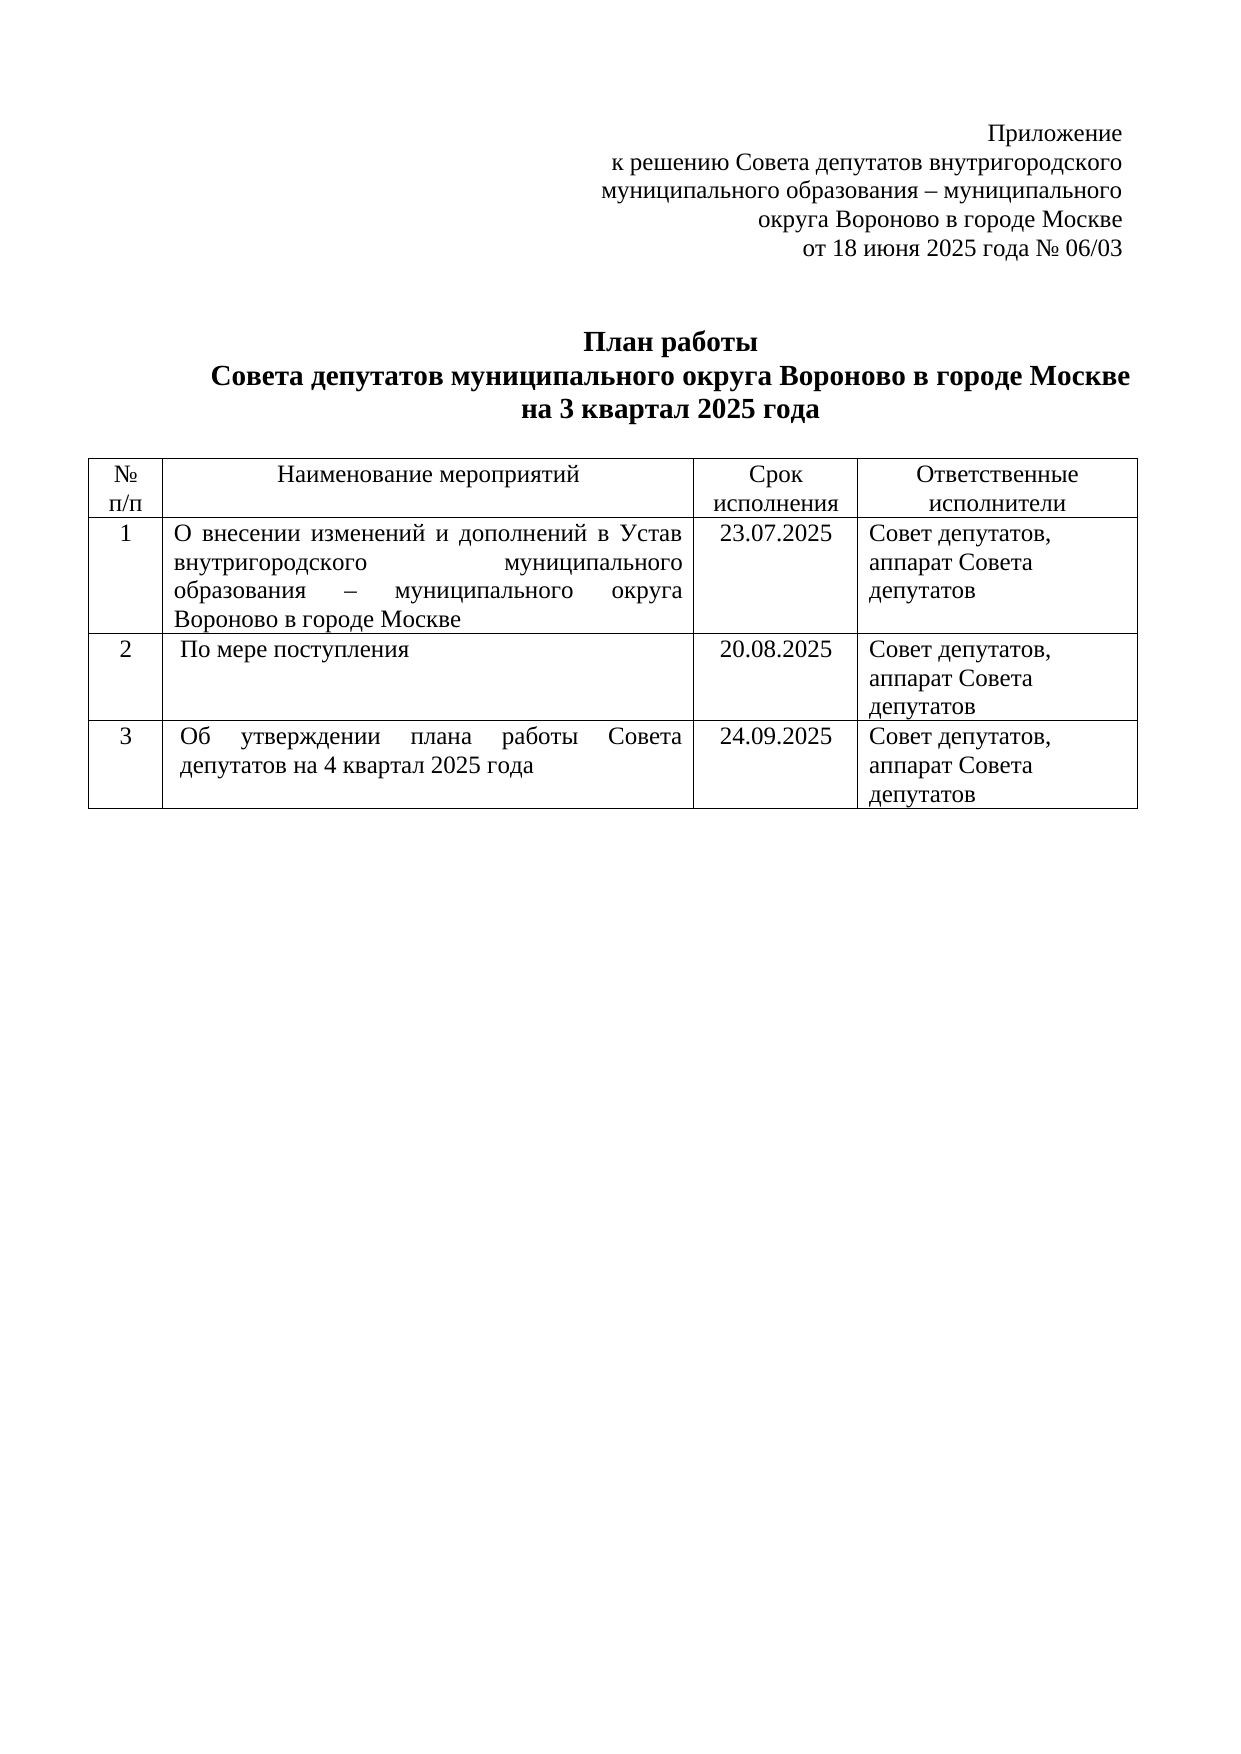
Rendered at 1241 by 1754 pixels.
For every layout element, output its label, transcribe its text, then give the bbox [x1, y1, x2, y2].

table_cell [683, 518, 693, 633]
table_cell 24.09.2025 [694, 721, 857, 807]
table_cell 1 [89, 518, 162, 633]
text на 3 квартал 2025 года [133, 391, 1152, 425]
text Приложение [576, 118, 1122, 147]
table_cell Совет депутатов, аппарат Совета депутатов [858, 518, 1137, 633]
table_header Срок исполнения [694, 459, 857, 517]
text округа Вороново в городе Москве [561, 204, 1122, 233]
table_header Ответственные исполнители [858, 459, 1137, 517]
text План работы [133, 324, 1152, 358]
table_cell Совет депутатов, аппарат Совета депутатов [858, 721, 1137, 807]
text к решению Совета депутатов внутригородского [561, 147, 1122, 176]
table_cell По мере поступления [163, 634, 693, 720]
table_cell 20.08.2025 [694, 634, 857, 720]
table_cell 23.07.2025 [694, 518, 857, 633]
table_cell Об утверждении плана работы Совета депутатов на 4 квартал 2025 года [163, 721, 693, 807]
table_header № п/п [89, 459, 162, 517]
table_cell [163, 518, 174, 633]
table_header Наименование мероприятий [163, 459, 693, 517]
text от 18 июня 2025 года № 06/03 [133, 233, 1122, 262]
text муниципального образования – муниципального [561, 176, 1122, 204]
table_cell 2 [89, 634, 162, 720]
text Совета депутатов муниципального округа Вороново в городе Москве [133, 358, 1152, 391]
table_cell 3 [89, 721, 162, 807]
table_cell Совет депутатов, аппарат Совета депутатов [858, 634, 1137, 720]
